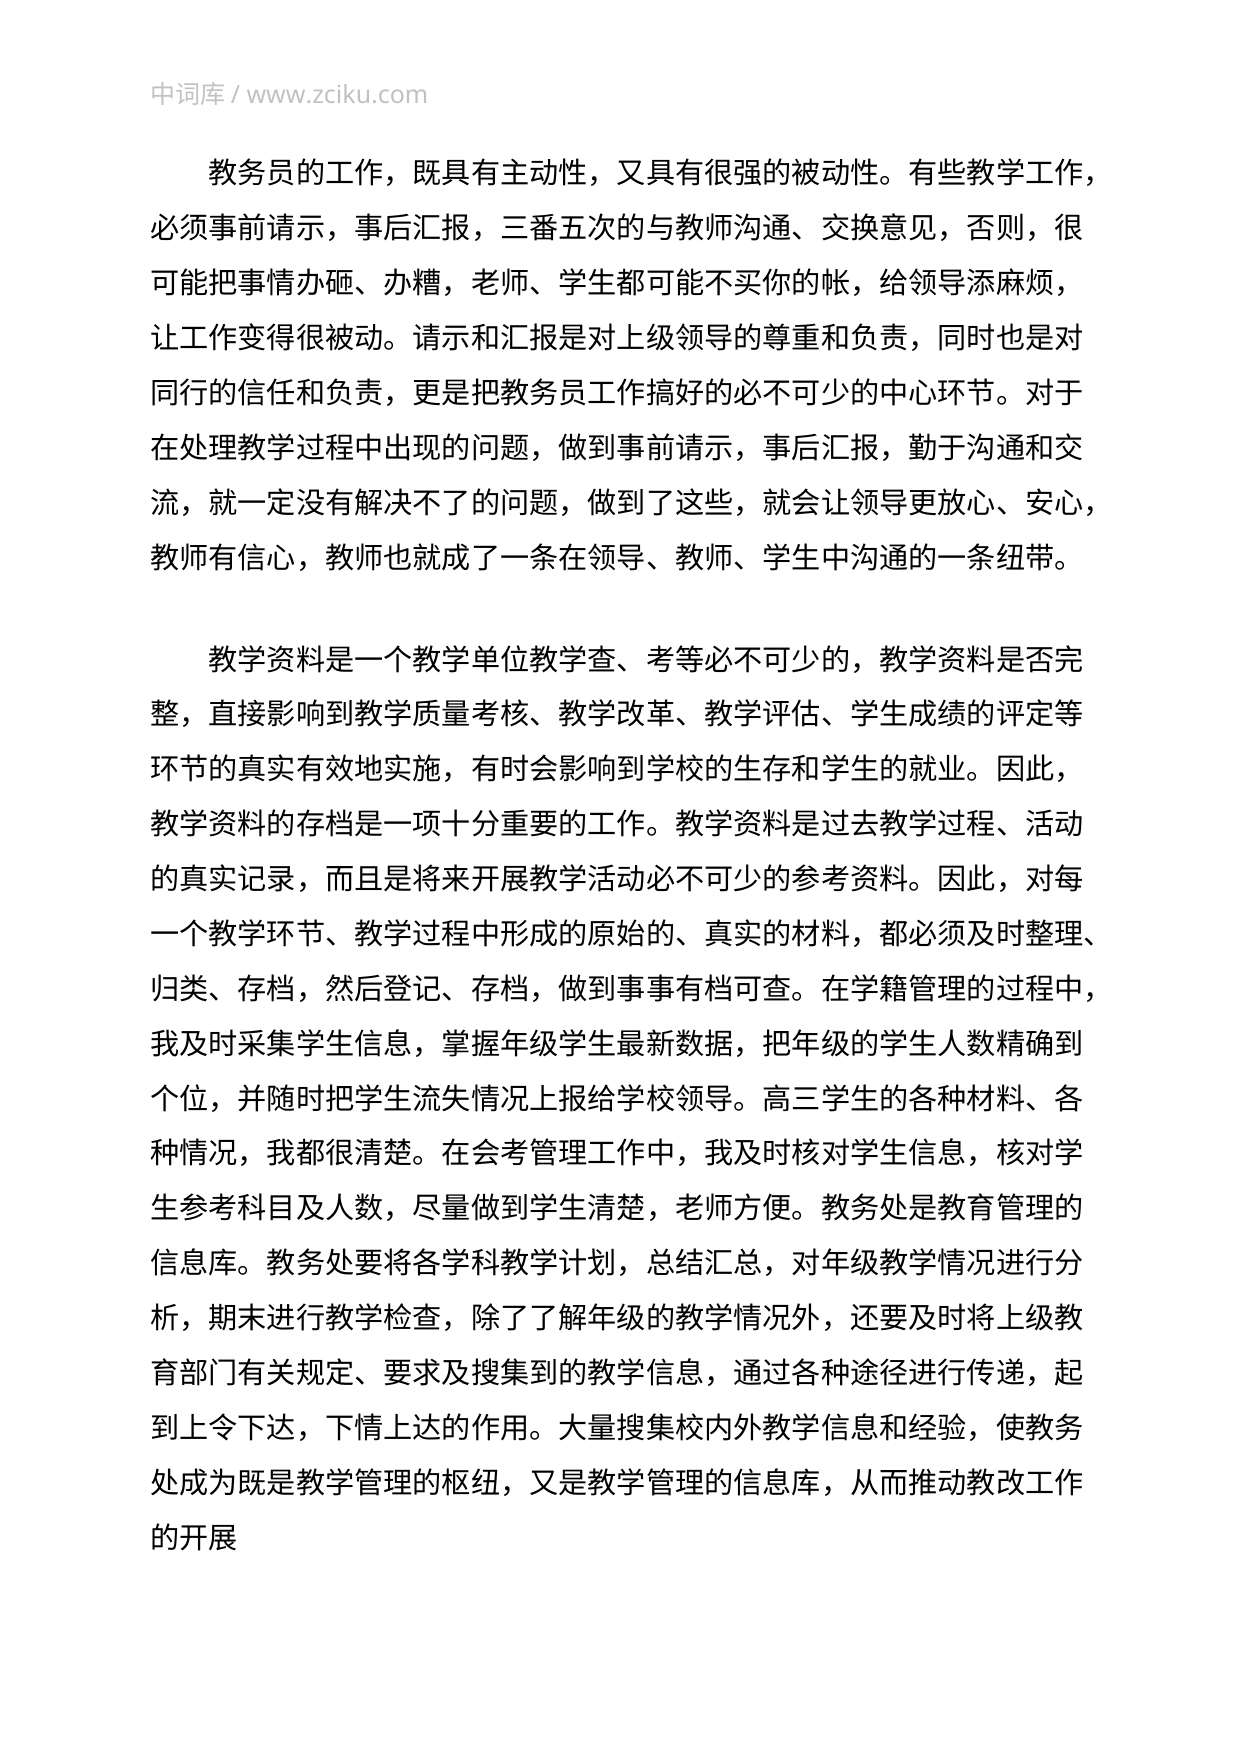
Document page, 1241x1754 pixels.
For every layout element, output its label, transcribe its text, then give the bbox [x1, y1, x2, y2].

text 教学资料是一个教学单位教学查、考等必不可少的，教学资料是否完整，直接影响到教学质量考核、教学改革、教学评估、学生成绩的评定等环节的真实有效地实施，有时会影响到学校的生存和学生的就业。因此，教学资料的存档是一项十分重要的工作。教学资料是过去教学过程、活动的真实记录，而且是将来开展教学活动必不可少的参考资料。因此，对每一个教学环节、教学过程中形成的原始的、真实的材料，都必须及时整理、归类、存档，然后登记、存档，做到事事有档可查。在学籍管理的过程中，我及时采集学生信息，掌握年级学生最新数据，把年级的学生人数精确到个位，并随时把学生流失情况上报给学校领导。高三学生的各种材料、各种情况，我都很清楚。在会考管理工作中，我及时核对学生信息，核对学生参考科目及人数，尽量做到学生清楚，老师方便。教务处是教育管理的信息库。教务处要将各学科教学计划，总结汇总，对年级教学情况进行分析，期末进行教学检查，除了了解年级的教学情况外，还要及时将上级教育部门有关规定、要求及搜集到的教学信息，通过各种途径进行传递，起到上令下达，下情上达的作用。大量搜集校内外教学信息和经验，使教务处成为既是教学管理的枢纽，又是教学管理的信息库，从而推动教改工作的开展 [150, 636, 1090, 1557]
text 教务员的工作，既具有主动性，又具有很强的被动性。有些教学工作，必须事前请示，事后汇报，三番五次的与教师沟通、交换意见，否则，很可能把事情办砸、办糟，老师、学生都可能不买你的帐，给领导添麻烦，让工作变得很被动。请示和汇报是对上级领导的尊重和负责，同时也是对同行的信任和负责，更是把教务员工作搞好的必不可少的中心环节。对于在处理教学过程中出现的问题，做到事前请示，事后汇报，勤于沟通和交流，就一定没有解决不了的问题，做到了这些，就会让领导更放心、安心，教师有信心，教师也就成了一条在领导、教师、学生中沟通的一条纽带。 [150, 150, 1090, 577]
